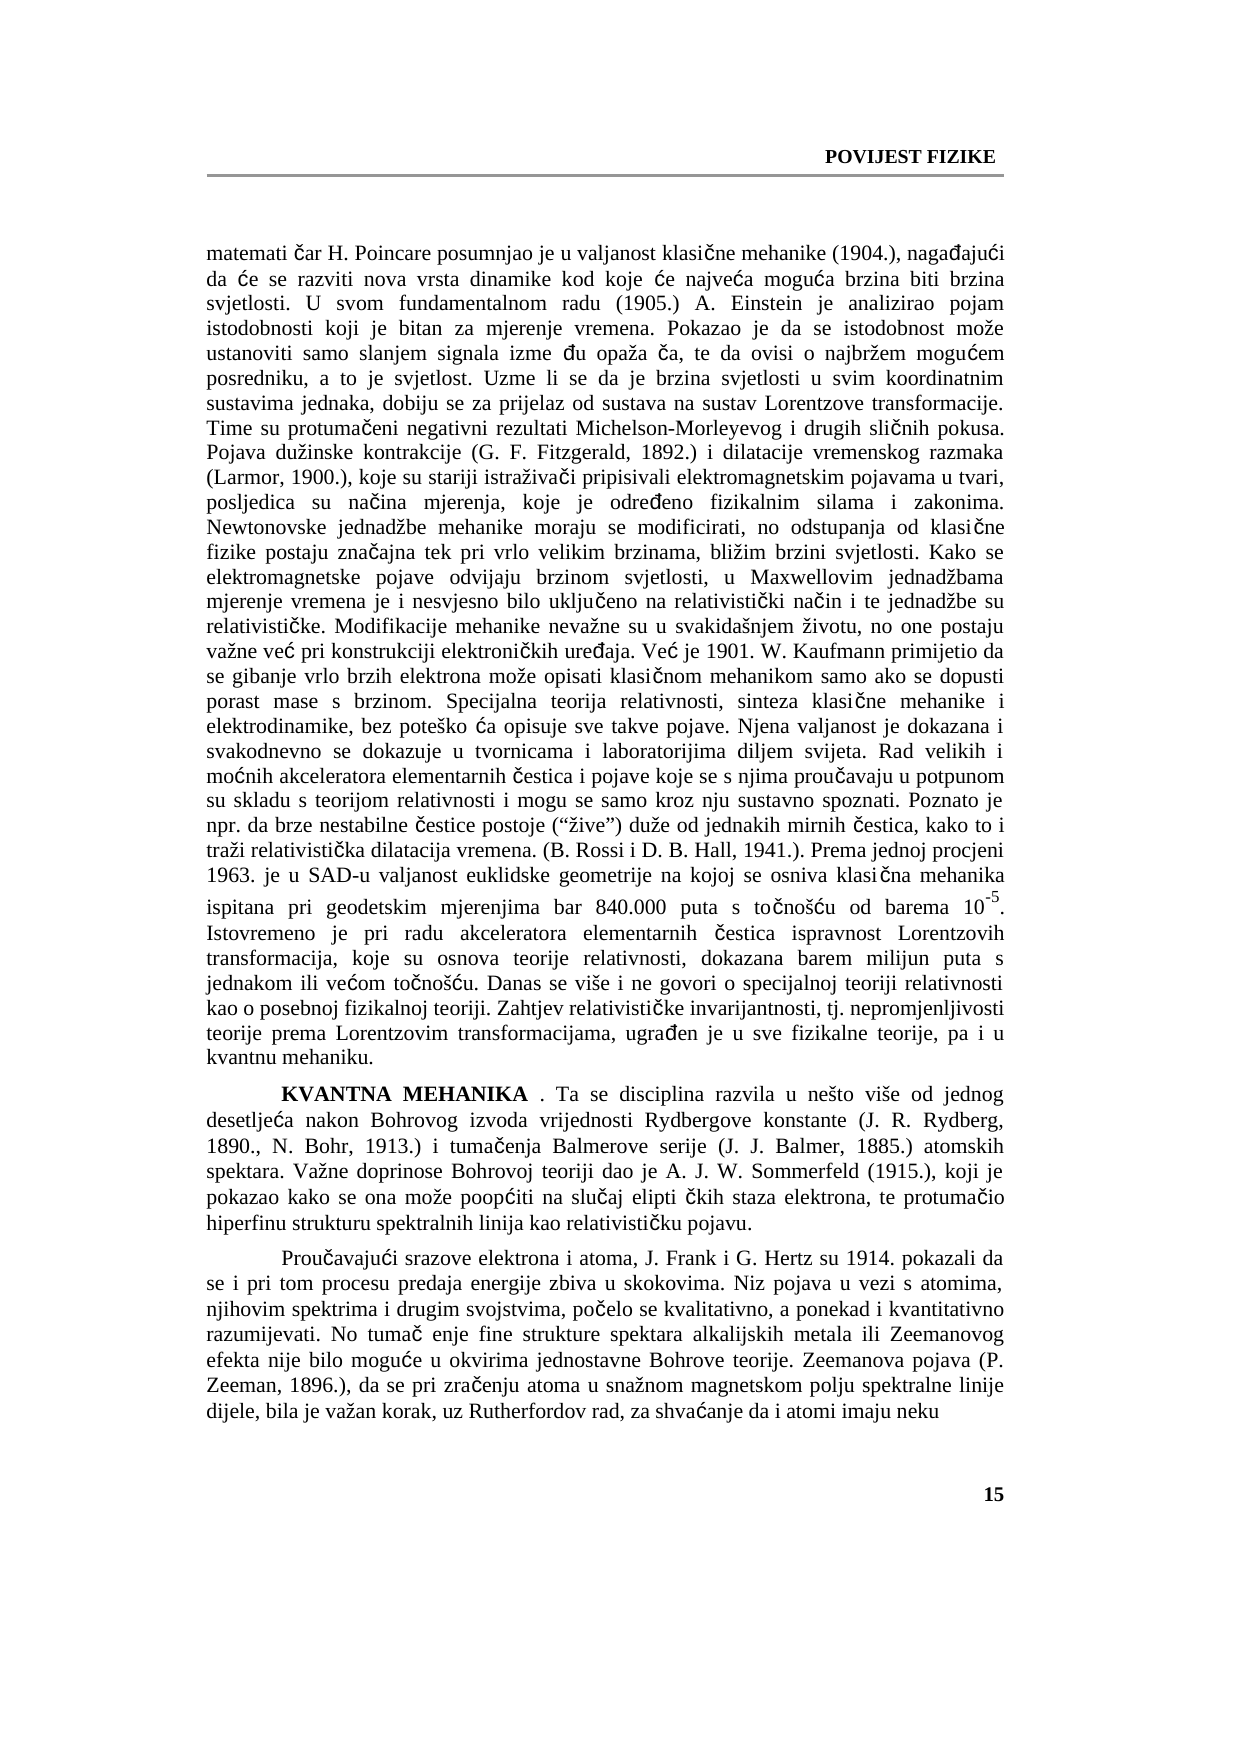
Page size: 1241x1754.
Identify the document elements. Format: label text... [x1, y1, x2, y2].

text 15 [983, 1482, 1005, 1506]
text matemati čar H. Poincare posumnjao je u valjanost klasične mehanike (1904.), nagađajući da će se razviti nova vrsta dinamike kod koje će najveća moguća brzina biti brzina svjetlosti. U svom fundamentalnom radu (1905.) A. Einstein je analizirao pojam istodobnosti koji je bitan za mjerenje vremena. Pokazao je da se istodobnost može ustanoviti samo slanjem signala izme đu opaža ča, te da ovisi o najbržem mogućem posredniku, a to je svjetlost. Uzme li se da je brzina svjetlosti u svim koordinatnim sustavima jednaka, dobiju se za prijelaz od sustava na sustav Lorentzove transformacije. Time su protumačeni negativni rezultati Michelson-Morleyevog i drugih sličnih pokusa. Pojava dužinske kontrakcije (G. F. Fitzgerald, 1892.) i dilatacije vremenskog razmaka (Larmor, 1900.), koje su stariji istraživači pripisivali elektromagnetskim pojavama u tvari, posljedica su načina mjerenja, koje je određeno fizikalnim silama i zakonima. Newtonovske jednadžbe mehanike moraju se modificirati, no odstupanja od klasične fizike postaju značajna tek pri vrlo velikim brzinama, bližim brzini svjetlosti. Kako se elektromagnetske pojave odvijaju brzinom svjetlosti, u Maxwellovim jednadžbama mjerenje vremena je i nesvjesno bilo uključeno na relativistički način i te jednadžbe su relativističke. Modifikacije mehanike nevažne su u svakidašnjem životu, no one postaju važne već pri konstrukciji elektroničkih uređaja. Već je 1901. W. Kaufmann primijetio da se gibanje vrlo brzih elektrona može opisati klasičnom mehanikom samo ako se dopusti porast mase s brzinom. Specijalna teorija relativnosti, sinteza klasične mehanike i elektrodinamike, bez poteško ća opisuje sve takve pojave. Njena valjanost je dokazana i svakodnevno se dokazuje u tvornicama i laboratorijima diljem svijeta. Rad velikih i moćnih akceleratora elementarnih čestica i pojave koje se s njima proučavaju u potpunom su skladu s teorijom relativnosti i mogu se samo kroz nju sustavno spoznati. Poznato je npr. da brze nestabilne čestice postoje (“žive”) duže od jednakih mirnih čestica, kako to i traži relativistička dilatacija vremena. (B. Rossi i D. B. Hall, 1941.). Prema jednoj procjeni 1963. je u SAD-u valjanost euklidske geometrije na kojoj se osniva klasična mehanika ispitana pri geodetskim mjerenjima bar 840.000 puta s točnošću od barema 10-5. Istovremeno je pri radu akceleratora elementarnih čestica ispravnost Lorentzovih transformacija, koje su osnova teorije relativnosti, dokazana barem milijun puta s jednakom ili većom točnošću. Danas se više i ne govori o specijalnoj teoriji relativnosti kao o posebnoj fizikalnoj teoriji. Zahtjev relativističke invarijantnosti, tj. nepromjenljivosti teorije prema Lorentzovim transformacijama, ugrađen je u sve fizikalne teorije, pa i u kvantnu mehaniku. [206, 241, 1005, 1069]
text POVIJEST FIZIKE [825, 145, 1005, 168]
text KVANTNA MEHANIKA . Ta se disciplina razvila u nešto više od jednog desetljeća nakon Bohrovog izvoda vrijednosti Rydbergove konstante (J. R. Rydberg, 1890., N. Bohr, 1913.) i tumačenja Balmerove serije (J. J. Balmer, 1885.) atomskih spektara. Važne doprinose Bohrovoj teoriji dao je A. J. W. Sommerfeld (1915.), koji je pokazao kako se ona može poopćiti na slučaj elipti čkih staza elektrona, te protumačio hiperfinu strukturu spektralnih linija kao relativističku pojavu. [206, 1081, 1005, 1235]
text Proučavajući srazove elektrona i atoma, J. Frank i G. Hertz su 1914. pokazali da se i pri tom procesu predaja energije zbiva u skokovima. Niz pojava u vezi s atomima, njihovim spektrima i drugim svojstvima, počelo se kvalitativno, a ponekad i kvantitativno razumijevati. No tumač enje fine strukture spektara alkalijskih metala ili Zeemanovog efekta nije bilo moguće u okvirima jednostavne Bohrove teorije. Zeemanova pojava (P. Zeeman, 1896.), da se pri zračenju atoma u snažnom magnetskom polju spektralne linije dijele, bila je važan korak, uz Rutherfordov rad, za shvaćanje da i atomi imaju neku [206, 1244, 1005, 1423]
